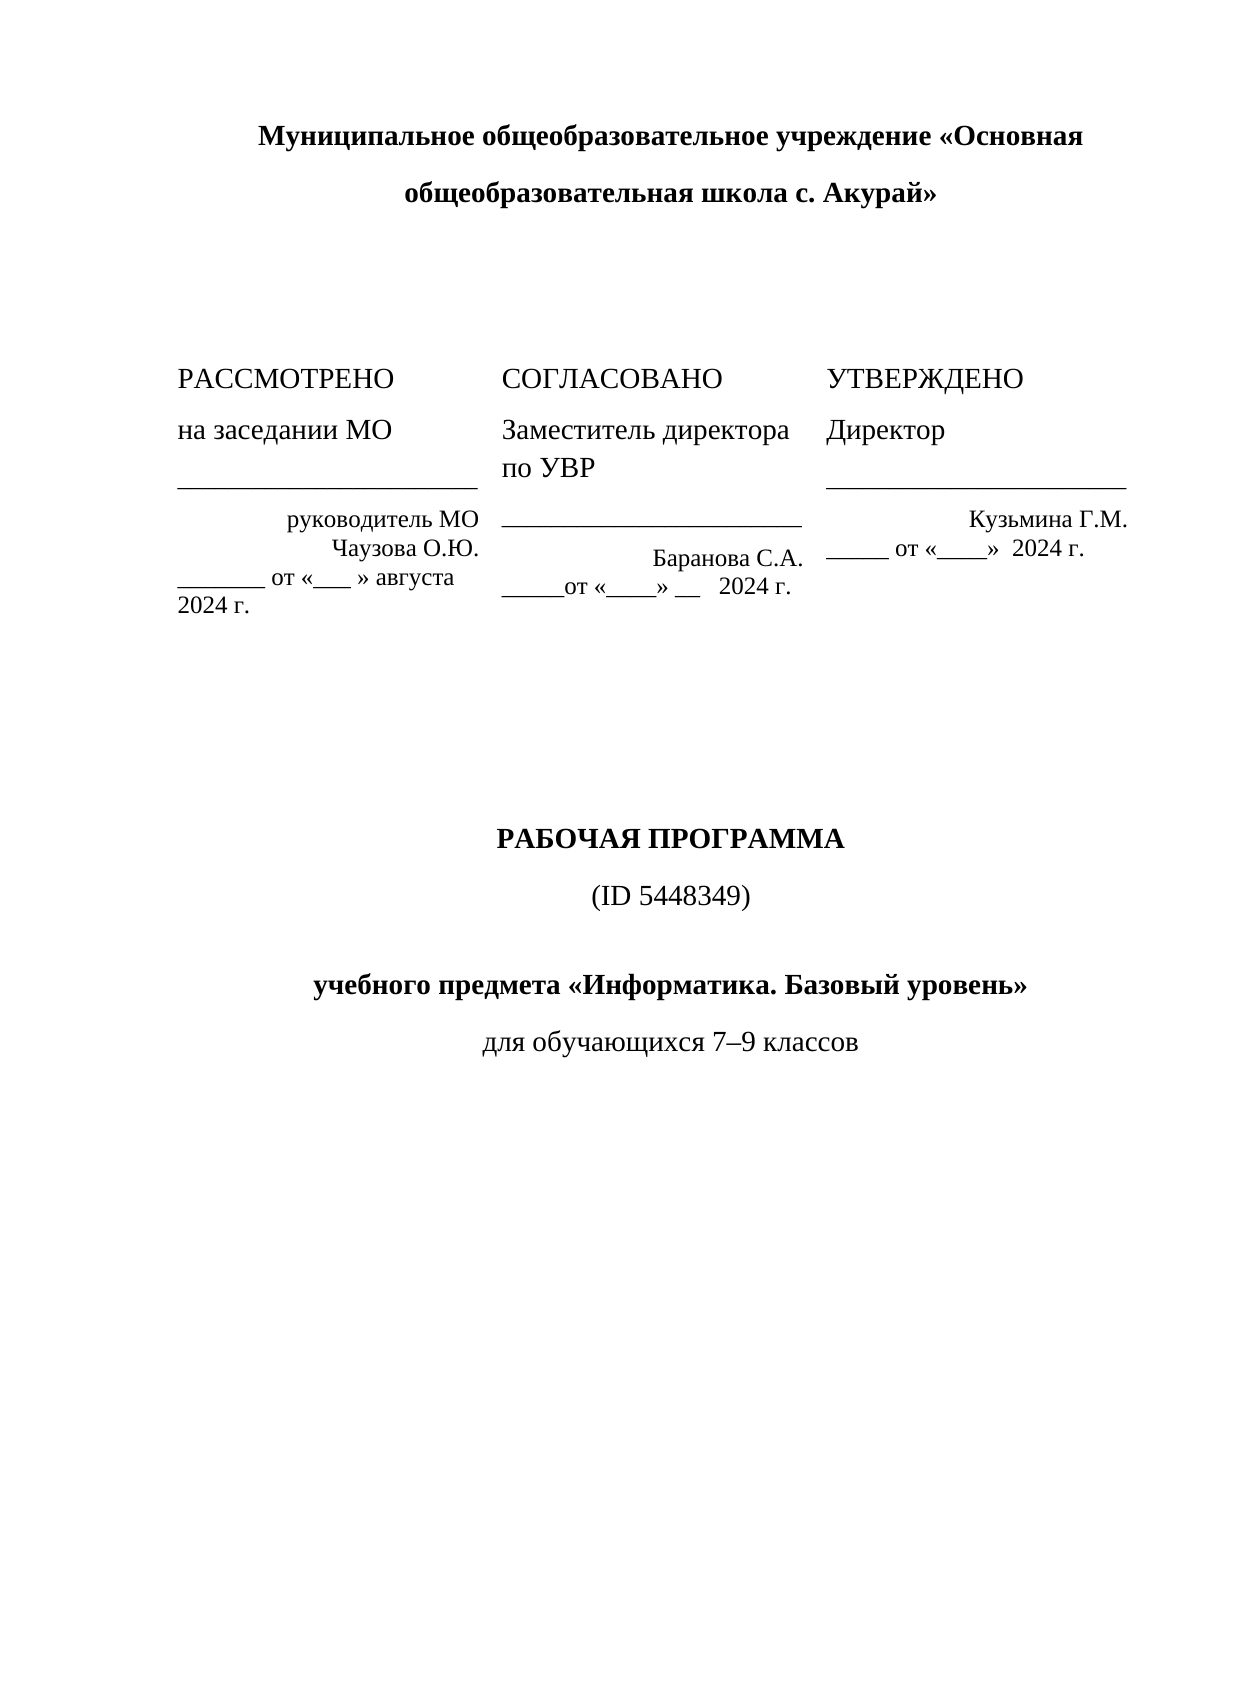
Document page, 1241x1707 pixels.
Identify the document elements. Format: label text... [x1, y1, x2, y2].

text Муниципальное общеобразовательное учреждение «Основная общеобразовательная школа с. Акурай» [190, 118, 1152, 209]
table_header РАССМОТРЕНО на заседании МО ________________________ руководитель МО Чаузова О.Ю. _______ от «___ » августа 2024 г. [166, 361, 490, 660]
text РАБОЧАЯ ПРОГРАММА [190, 821, 1152, 855]
table_header УТВЕРЖДЕНО Директор ________________________ Кузьмина Г.М. _____ от «____» 2024 г. [815, 361, 1139, 660]
text для обучающихся 7–9 классов [190, 1024, 1152, 1058]
table_header СОГЛАСОВАНО Заместитель директора по УВР ________________________ Баранова С.А. _____от «____» __ 2024 г. [490, 361, 815, 660]
text (ID 5448349) [190, 878, 1152, 912]
text учебного предмета «Информатика. Базовый уровень» [190, 967, 1152, 1001]
